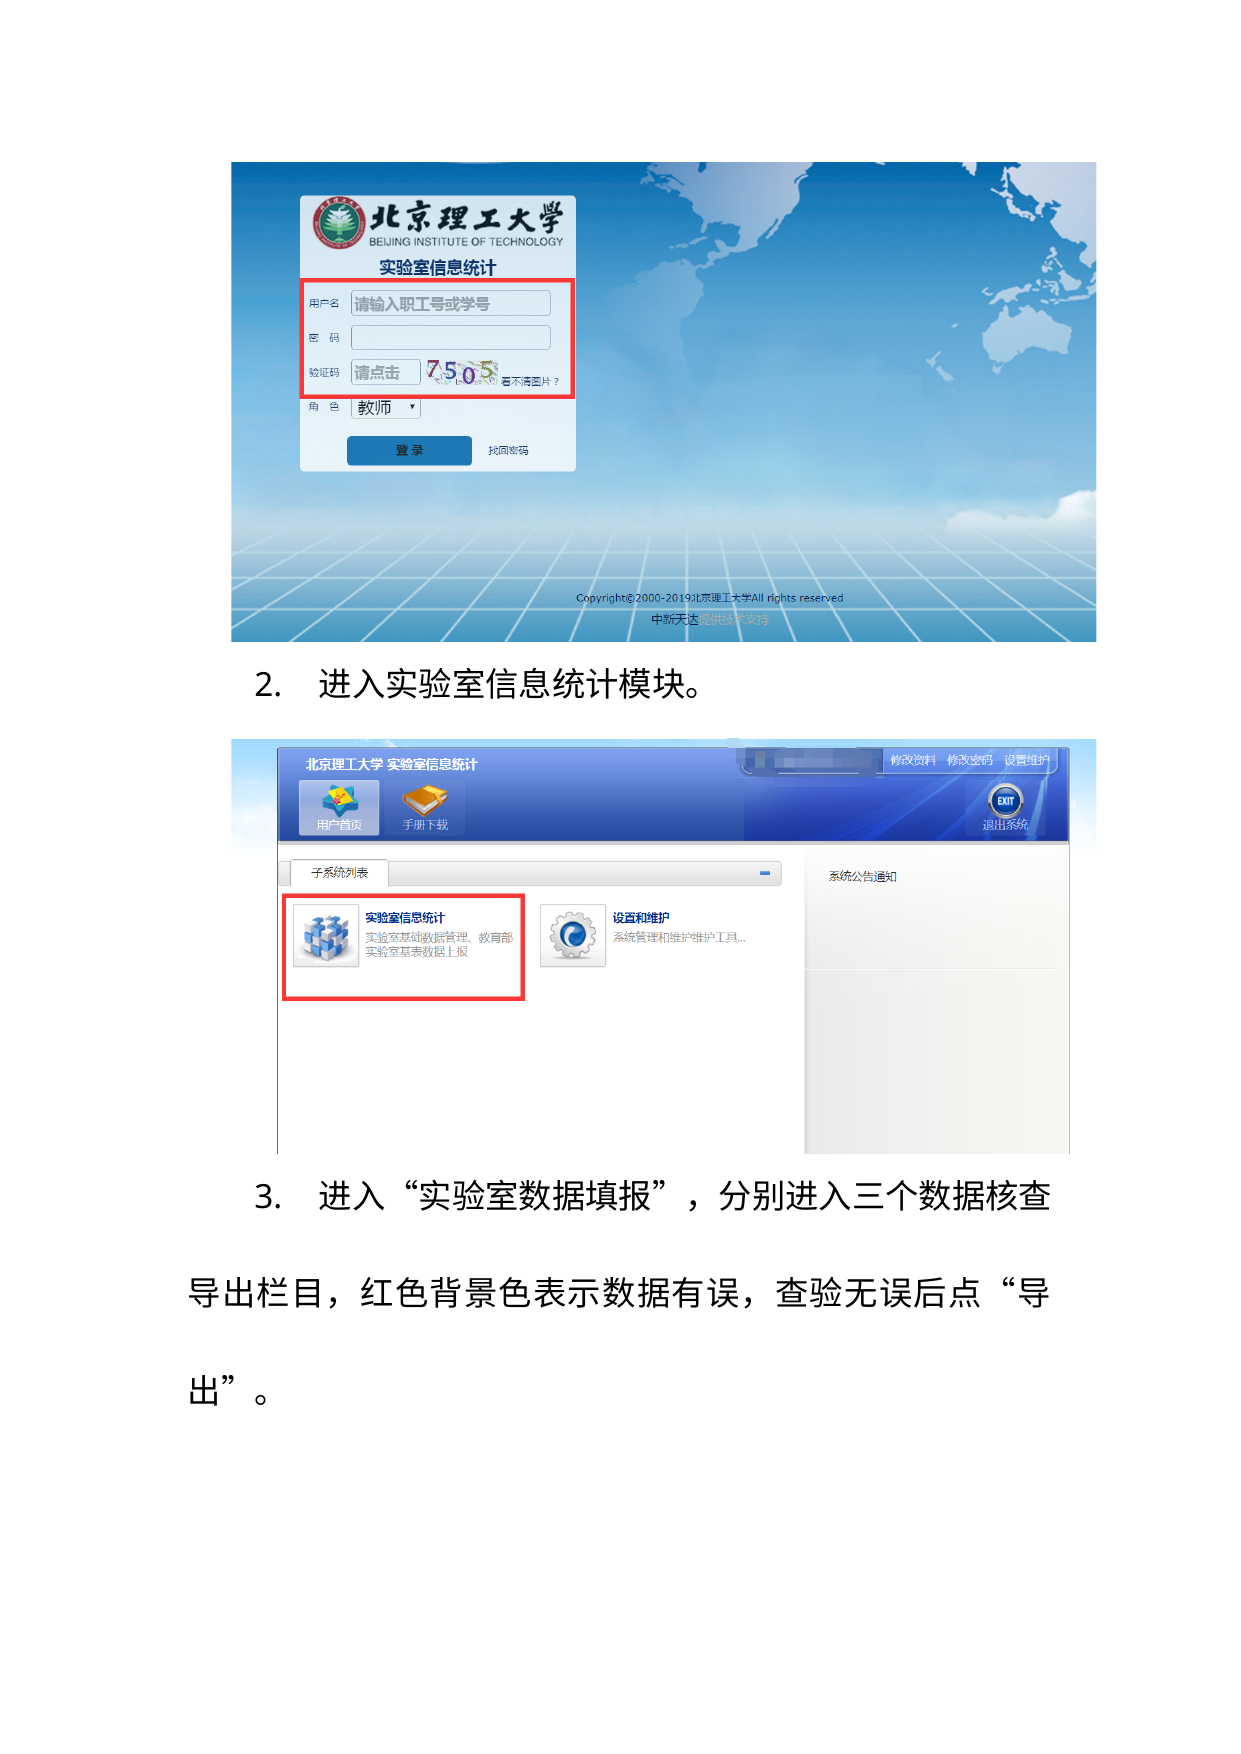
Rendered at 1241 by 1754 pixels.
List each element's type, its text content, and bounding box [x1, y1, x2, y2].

list 进入实验室信息统计模块。 [187, 649, 1053, 714]
picture [231, 162, 1097, 642]
picture [231, 738, 1097, 1154]
list 进入“实验室数据填报”，分别进入三个数据核查导出栏目，红色背景色表示数据有误，查验无误后点“导出”。 [187, 1161, 1053, 1421]
